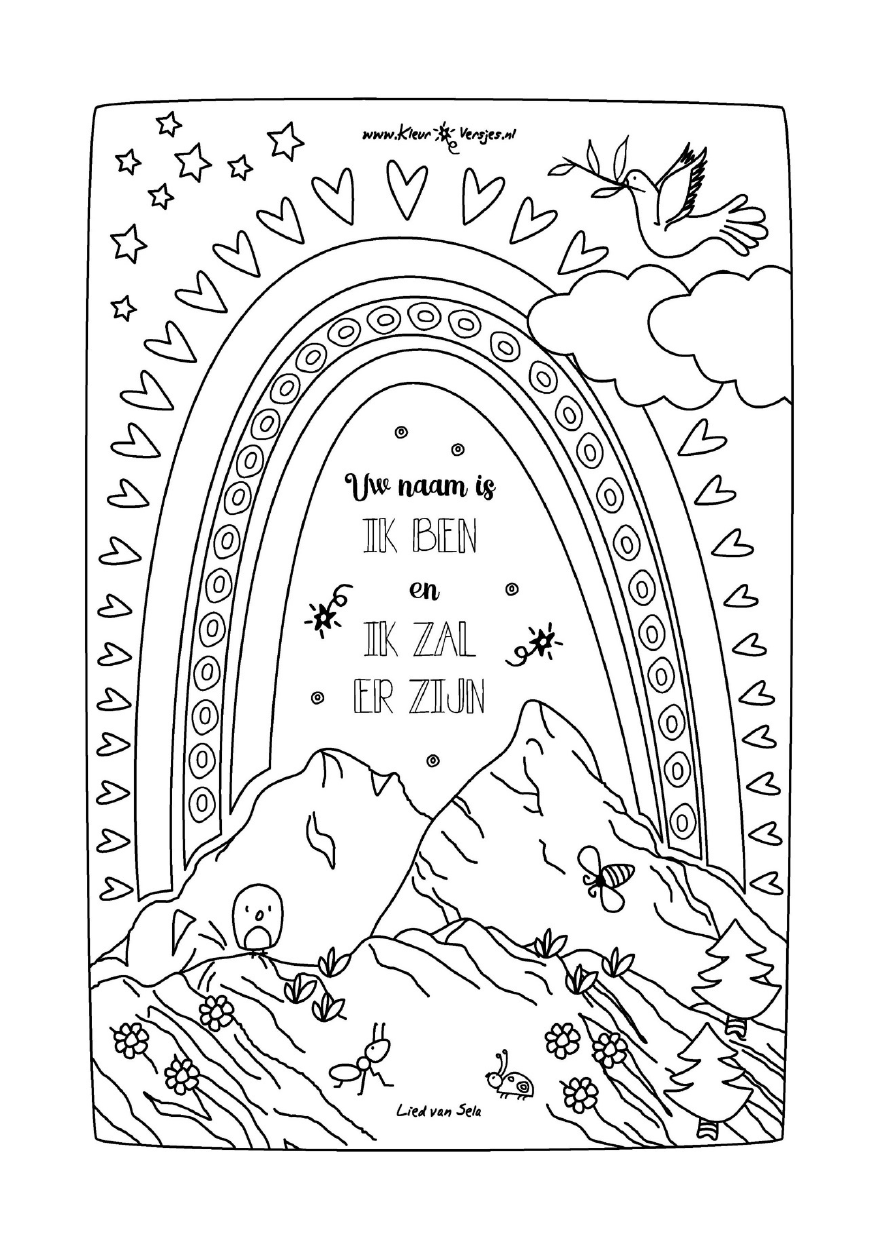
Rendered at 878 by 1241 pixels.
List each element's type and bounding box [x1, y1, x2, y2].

picture [75, 88, 803, 1152]
